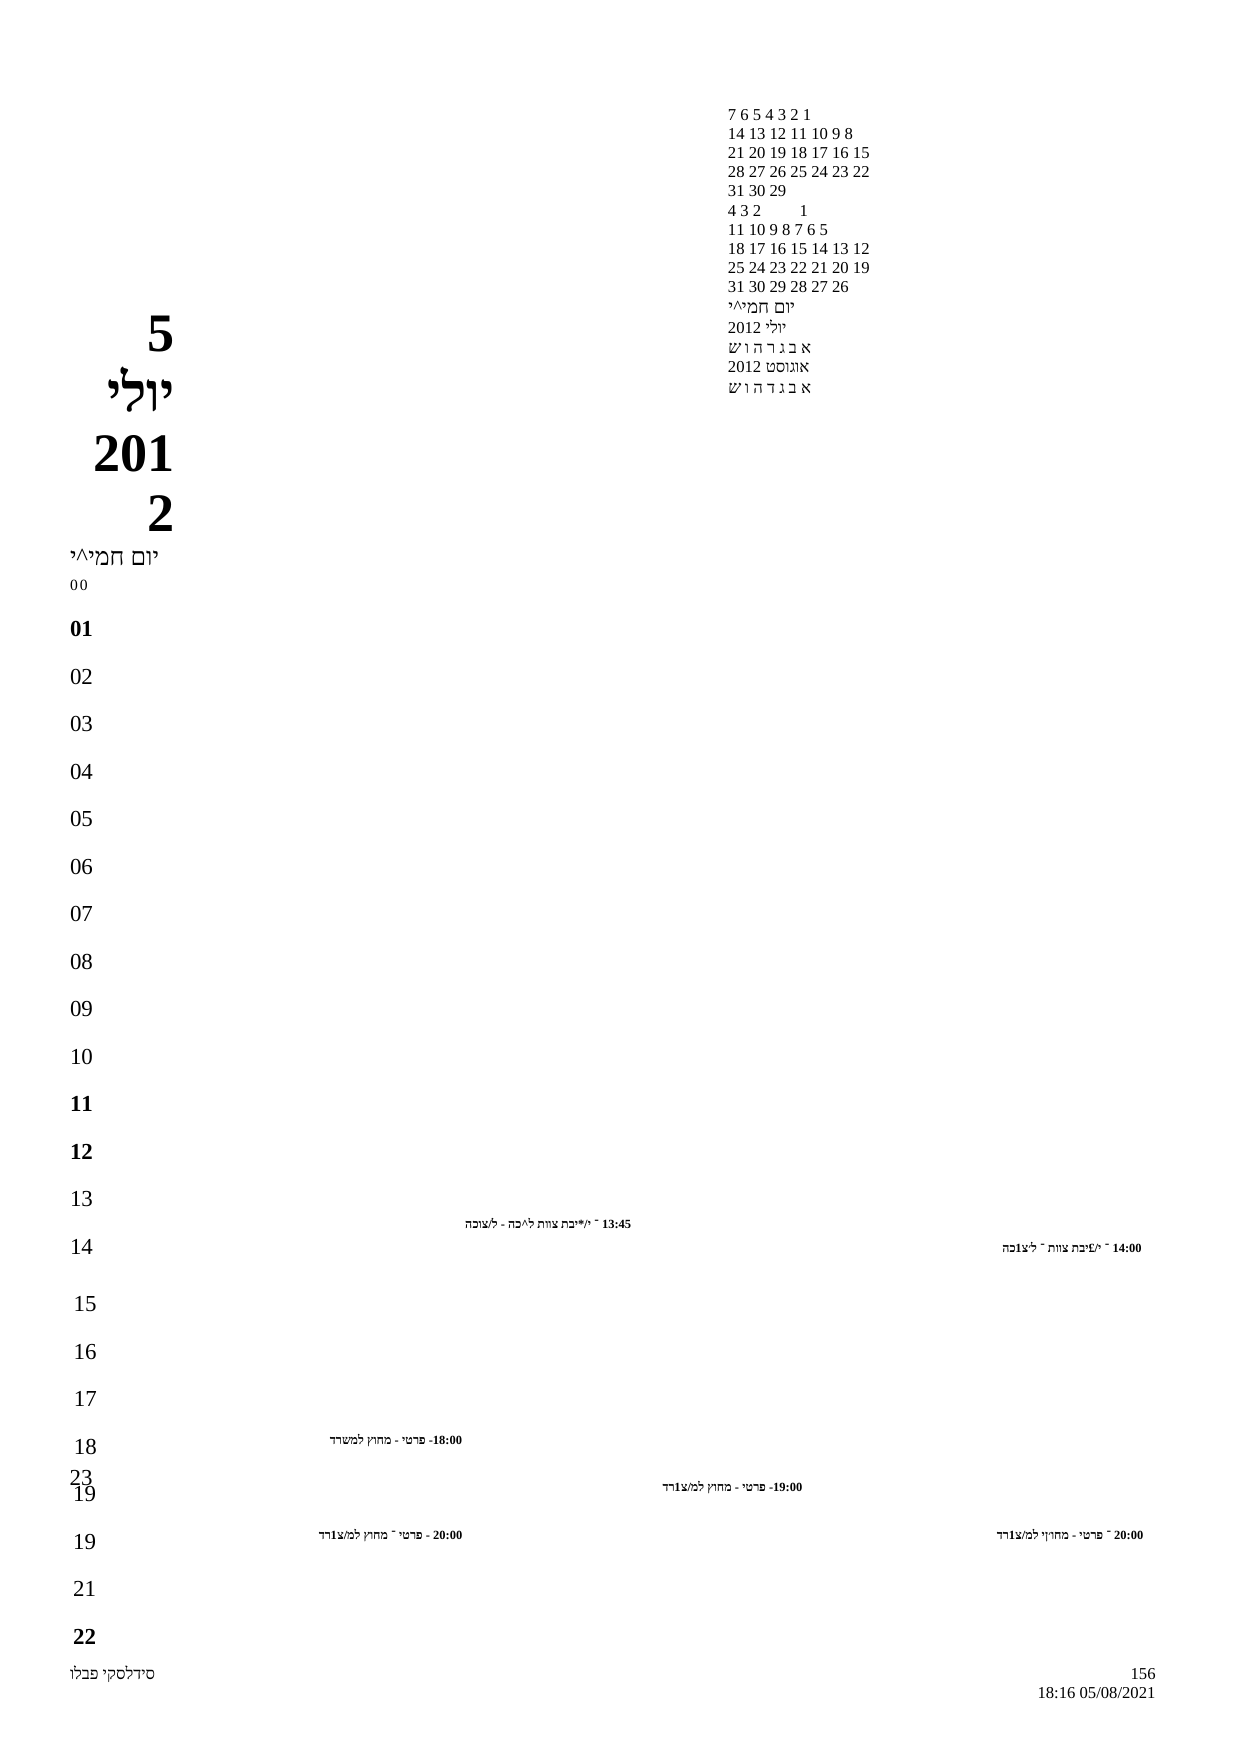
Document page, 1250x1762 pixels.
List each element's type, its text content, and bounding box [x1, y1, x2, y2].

text 23 [69, 1465, 1155, 1491]
